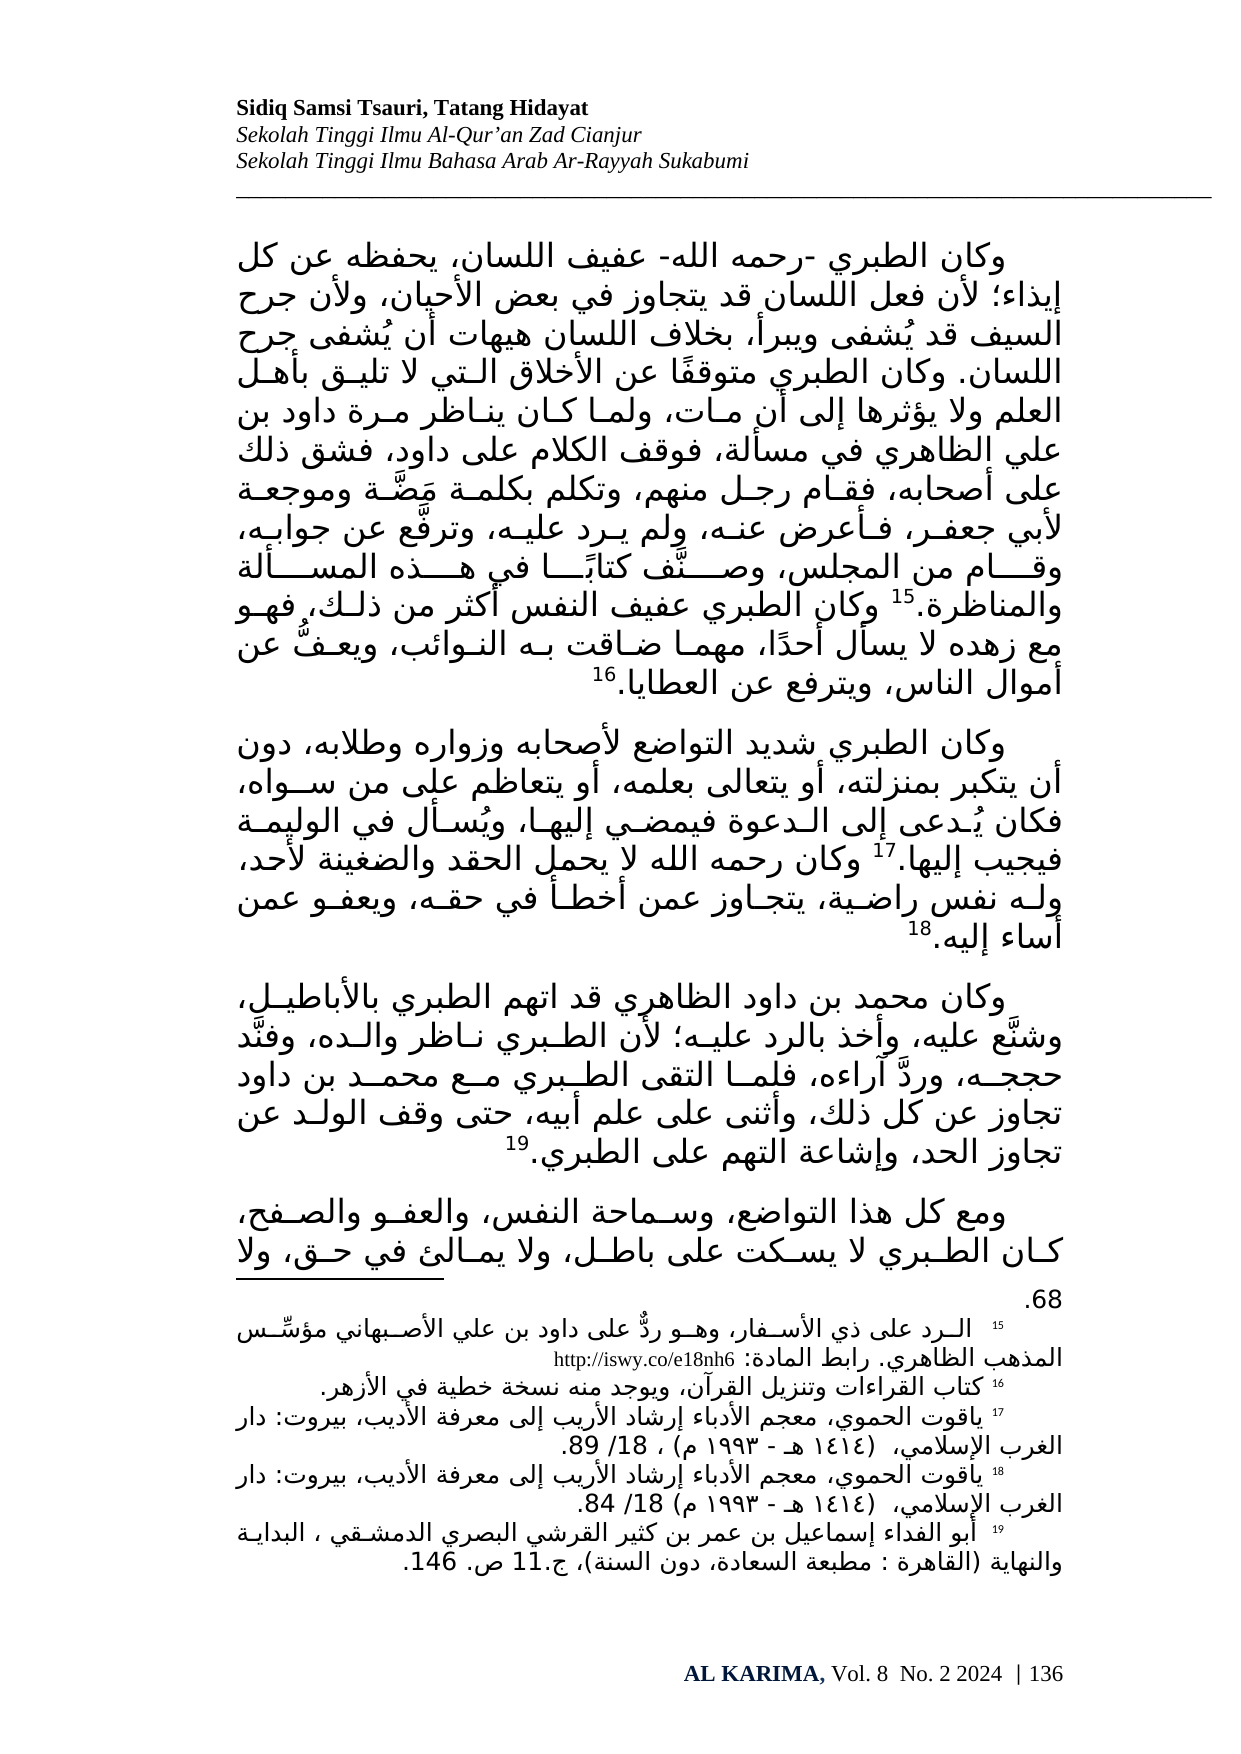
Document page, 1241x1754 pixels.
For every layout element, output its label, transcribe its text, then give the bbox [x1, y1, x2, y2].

text وكان محمد بن داود الظاهري قد اتهم الطبري بالأباطيل، وشنَّع عليه، وأخذ بالرد عليه؛ لأن الطبري ناظر والده، وفنَّد حججه، وردَّ آراءه، فلما التقى الطبري مع محمد بن داود تجاوز عن كل ذلك، وأثنى على علم أبيه، حتى وقف الولد عن تجاوز الحد، وإشاعة التهم على الطبري. [236, 977, 1063, 1172]
text وكان الطبري شديد التواضع لأصحابه وزواره وطلابه، دون أن يتكبر بمنزلته، أو يتعالى بعلمه، أو يتعاظم على من سواه، فكان يُدعى إلى الدعوة فيمضي إليها، ويُسأل في الوليمة فيجيب إليها. وكان رحمه الله لا يحمل الحقد والضغينة لأحد، وله نفس راضية، يتجاوز عمن أخطأ في حقه، ويعفو عمن أساء إليه. [236, 723, 1063, 956]
text وكان الطبري -رحمه الله- عفيف اللسان، يحفظه عن كل إيذاء؛ لأن فعل اللسان قد يتجاوز في بعض الأحيان، ولأن جرح السيف قد يُشفى ويبرأ، بخلاف اللسان هيهات أن يُشفى جرح اللسان. وكان الطبري متوقفًا عن الأخلاق التي لا تليق بأهل العلم ولا يؤثرها إلى أن مات، ولما كان يناظر مرة داود بن علي الظاهري في مسألة، فوقف الكلام على داود، فشق ذلك على أصحابه، فقام رجل منهم، وتكلم بكلمة مَضَّة وموجعة لأبي جعفر، فأعرض عنه، ولم يرد عليه، وترفَّع عن جوابه، وقام من المجلس، وصنَّف كتابًا في هذه المسألة والمناظرة. وكان الطبري عفيف النفس أكثر من ذلك، فهو مع زهده لا يسأل أحدًا، مهما ضاقت به النوائب، ويعفُّ عن أموال الناس، ويترفع عن العطايا. [236, 236, 1063, 702]
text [236, 1192, 1063, 1270]
